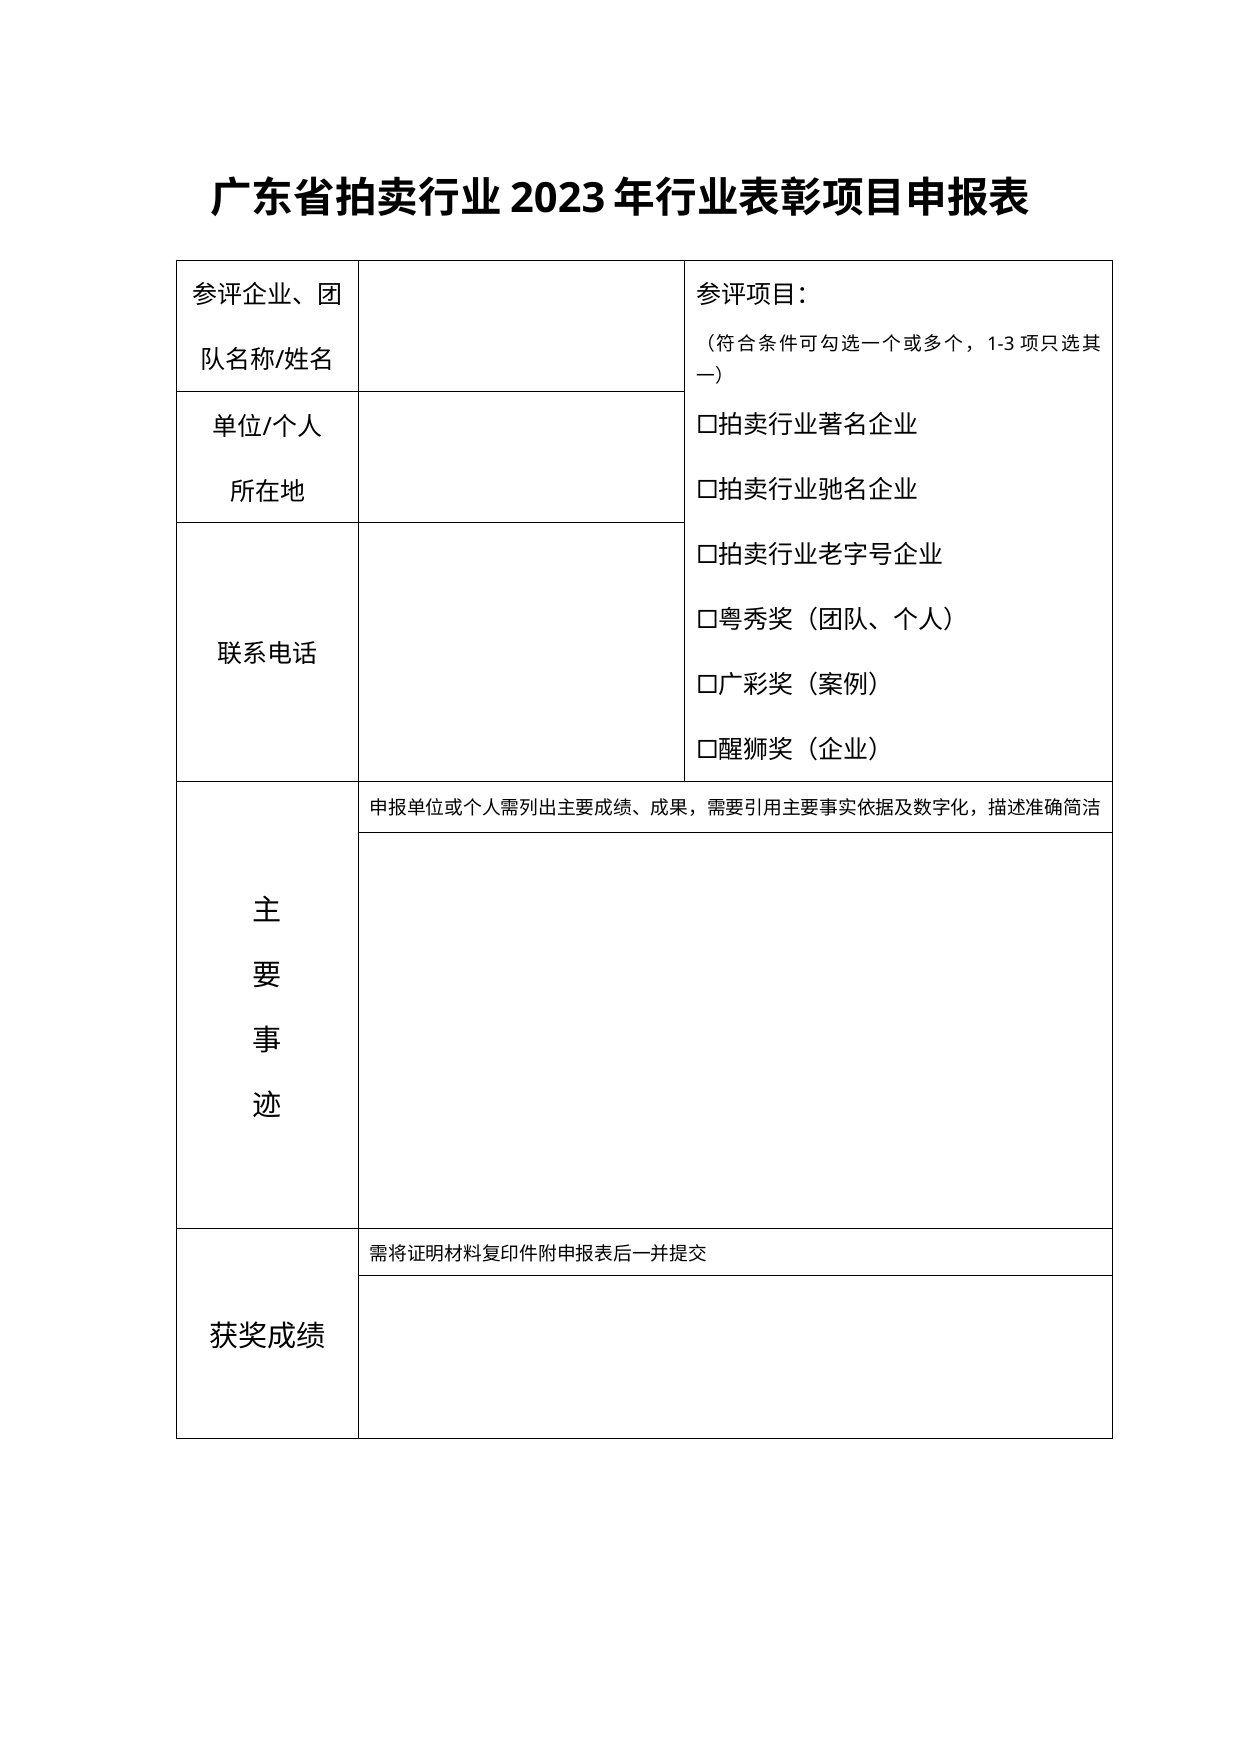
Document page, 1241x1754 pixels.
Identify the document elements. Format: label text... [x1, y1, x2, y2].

table_cell 主 要 事 迹 [177, 782, 358, 1228]
table_cell [359, 523, 684, 781]
table_cell 获奖成绩 [177, 1229, 358, 1438]
text 广东省拍卖行业2023年行业表彰项目申报表 [187, 162, 1053, 227]
table_cell 单位/个人 所在地 [177, 392, 358, 522]
table_cell 需将证明材料复印件附申报表后一并提交 [359, 1229, 1112, 1275]
table_cell 联系电话 [177, 523, 358, 781]
table_header [359, 261, 684, 391]
table_header 参评企业、团队名称/姓名 [177, 261, 358, 391]
table_cell 申报单位或个人需列出主要成绩、成果，需要引用主要事实依据及数字化，描述准确简洁 [359, 782, 1112, 832]
table_cell [359, 392, 684, 522]
table_header 参评项目： （符合条件可勾选一个或多个，1-3项只选其一） 拍卖行业著名企业 拍卖行业驰名企业 拍卖行业老字号企业 粤秀奖（团队、个人） 广彩奖（案例） 醒狮奖（企业） [685, 261, 1112, 781]
table_cell [359, 1276, 1112, 1438]
table_cell [359, 833, 1112, 1228]
